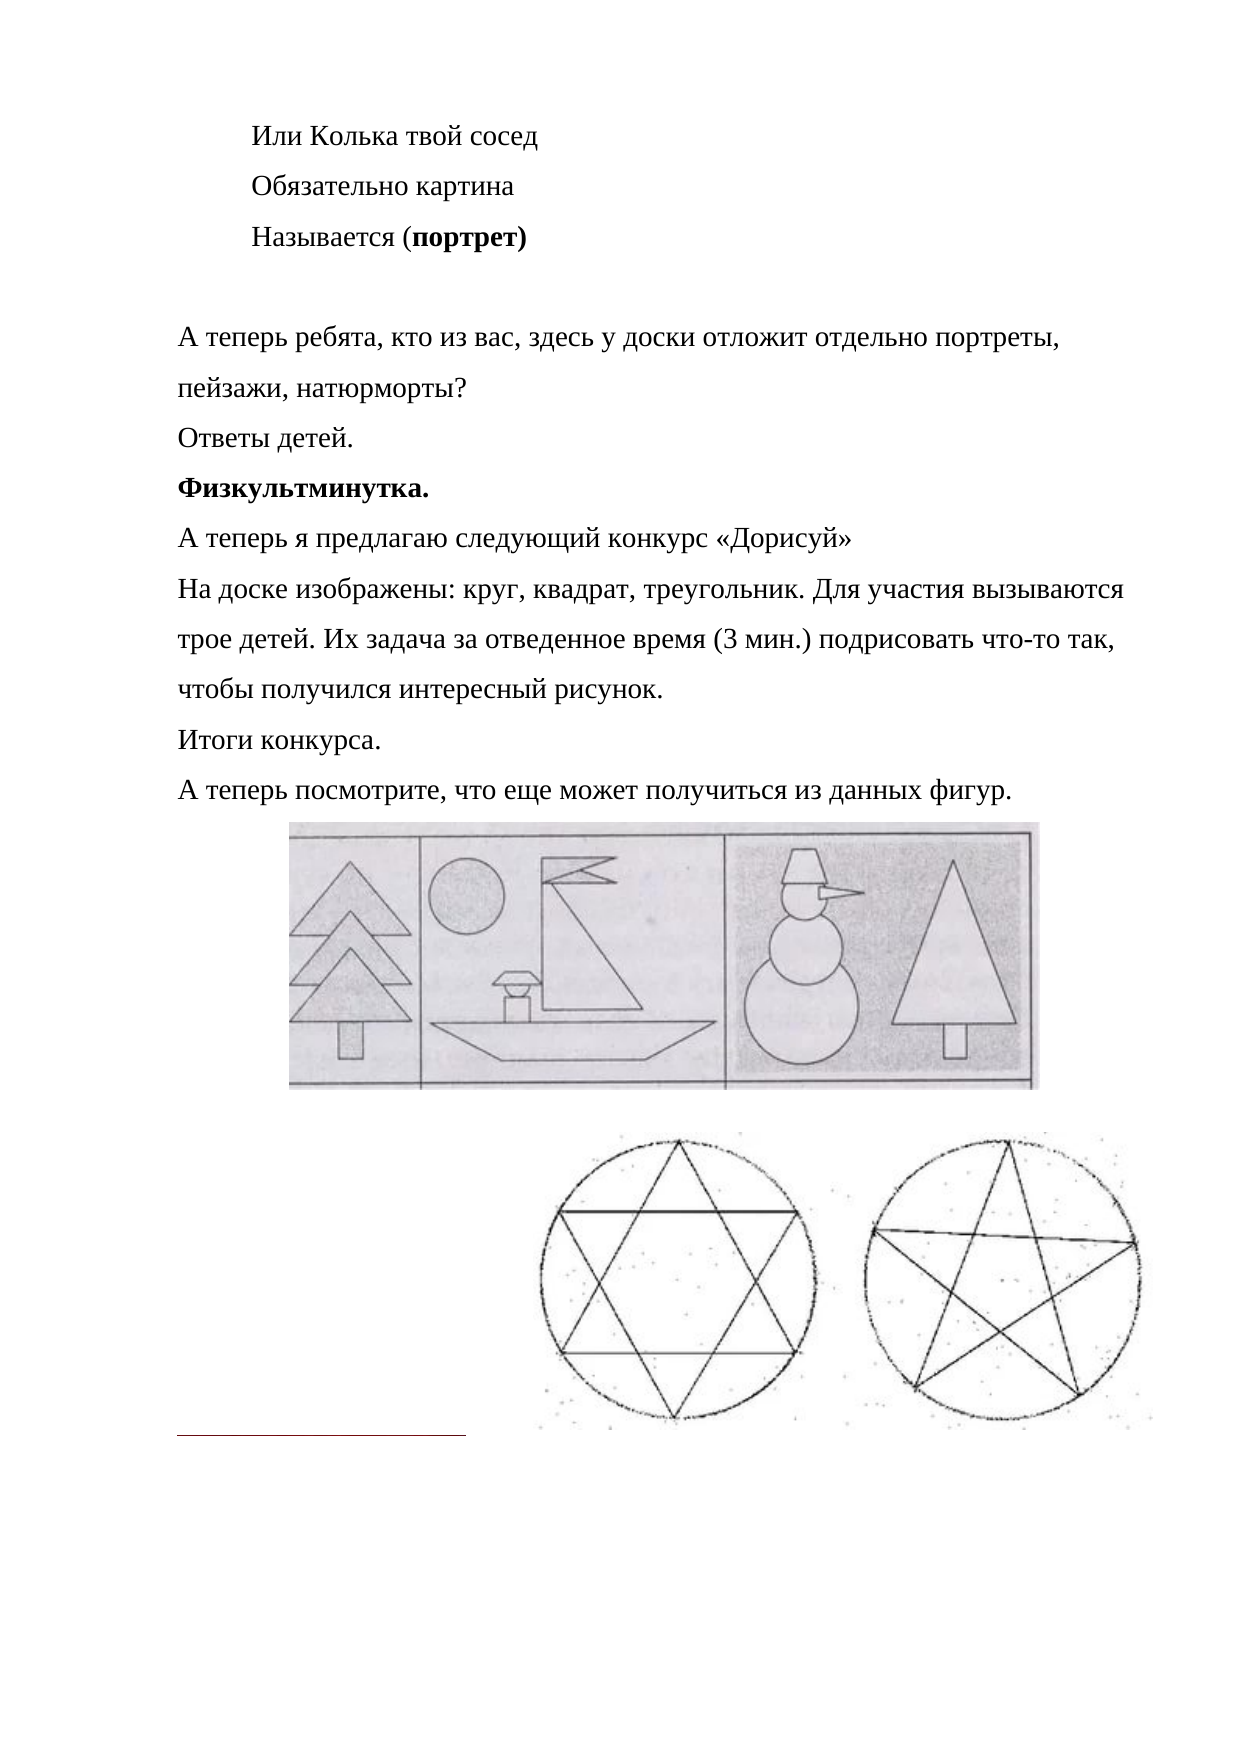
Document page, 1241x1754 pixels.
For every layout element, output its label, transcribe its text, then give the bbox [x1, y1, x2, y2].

text Обязательно картина [177, 168, 1152, 202]
picture [533, 1132, 1153, 1430]
text Ответы детей. [177, 420, 1152, 453]
text А теперь ребята, кто из вас, здесь у доски отложит отдельно портреты, пейзажи, натюрморты? [177, 319, 1152, 403]
text А теперь я предлагаю следующий конкурс «Дорисуй» [177, 521, 1152, 554]
picture [289, 822, 1040, 1090]
text Называется (портрет) [177, 219, 1152, 252]
text Физкультминутка. [177, 470, 1152, 504]
text А теперь посмотрите, что еще может получиться из данных фигур. [177, 772, 1152, 806]
text Или Колька твой сосед [177, 118, 1152, 152]
text Итоги конкурса. [177, 722, 1152, 755]
text На доске изображены: круг, квадрат, треугольник. Для участия вызываются трое детей. Их задача за отведенное время (3 мин.) подрисовать что-то так, чтобы получился интересный рисунок. [177, 571, 1152, 705]
